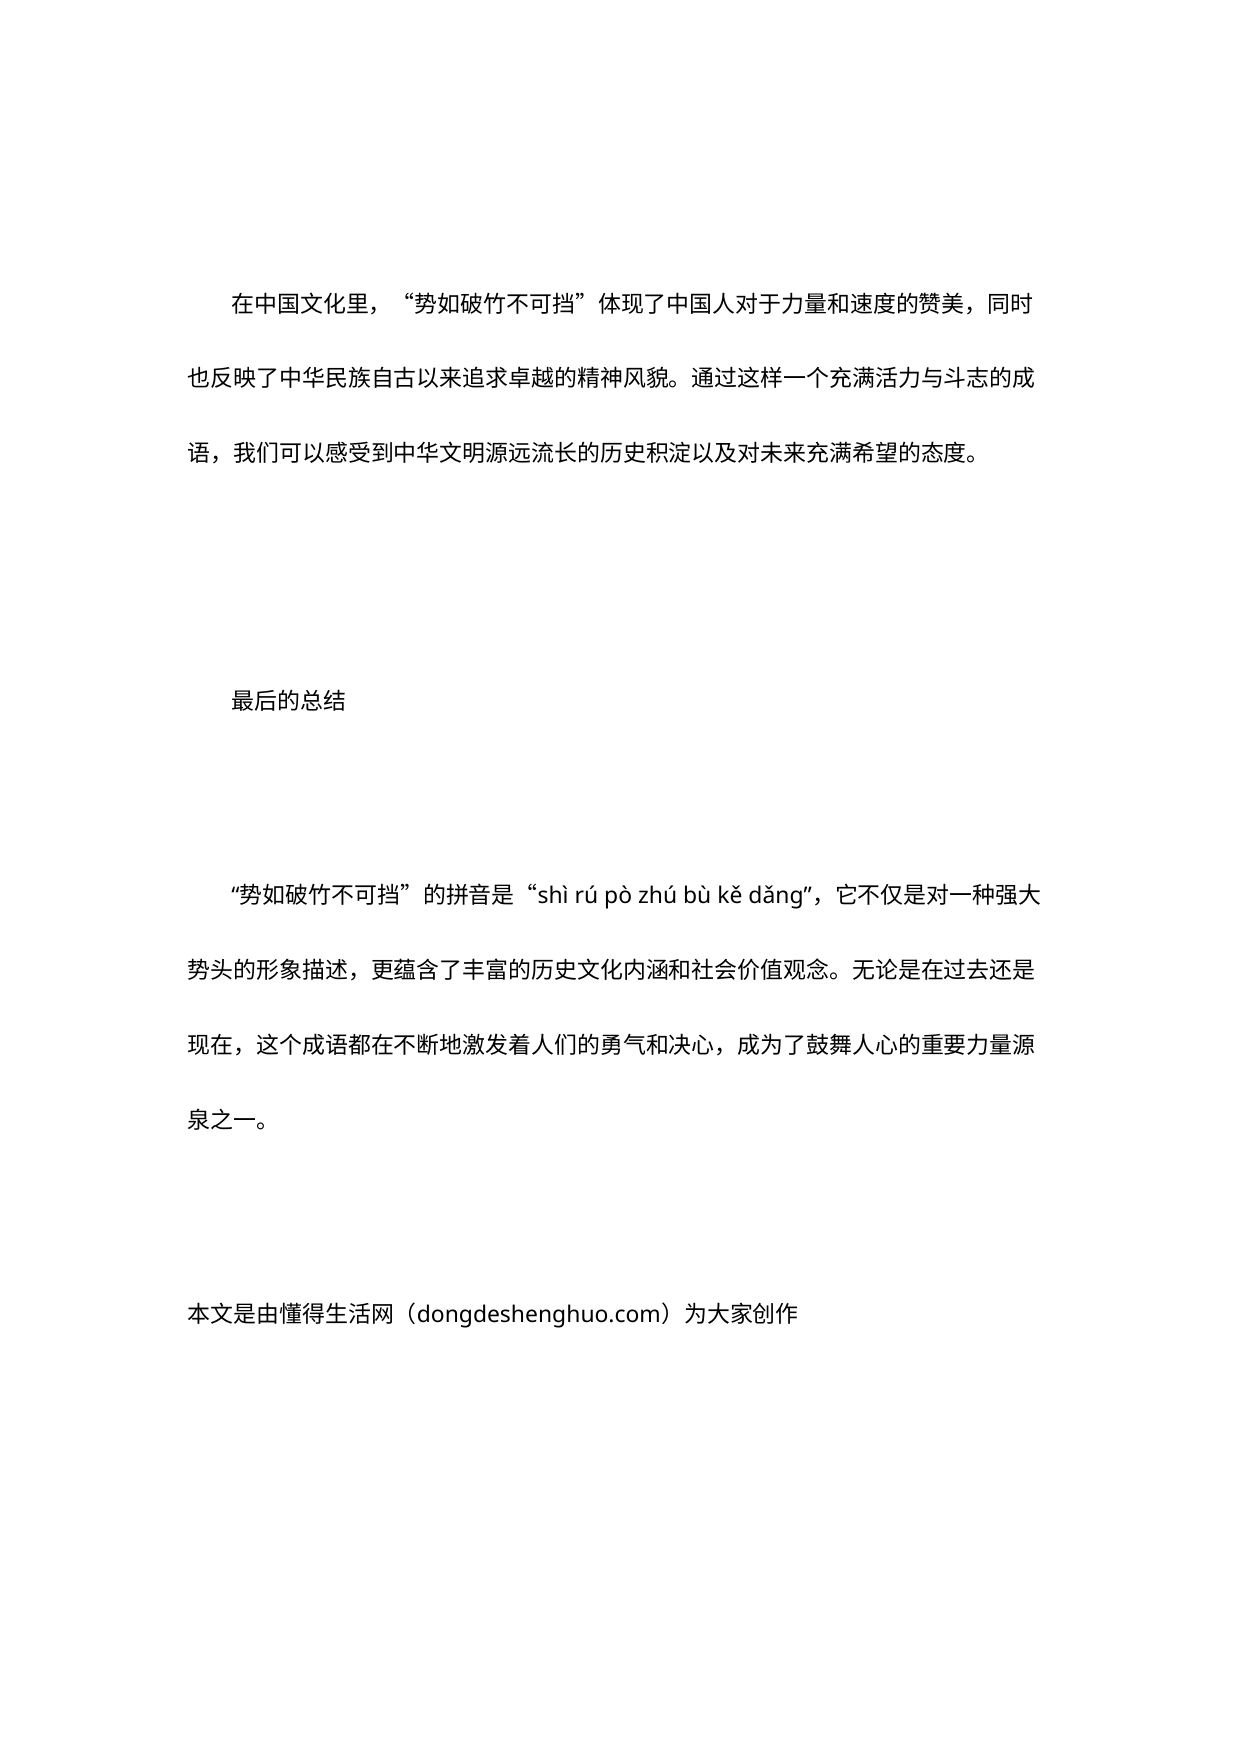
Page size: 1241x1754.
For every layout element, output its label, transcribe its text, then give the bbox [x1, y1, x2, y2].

text 最后的总结 [187, 667, 1053, 732]
text 在中国文化里，“势如破竹不可挡”体现了中国人对于力量和速度的赞美，同时也反映了中华民族自古以来追求卓越的精神风貌。通过这样一个充满活力与斗志的成语，我们可以感受到中华文明源远流长的历史积淀以及对未来充满希望的态度。 [187, 270, 1053, 484]
text 本文是由懂得生活网（dongdeshenghuo.com）为大家创作 [187, 1280, 1053, 1345]
text “势如破竹不可挡”的拼音是“shì rú pò zhú bù kě dǎng”，它不仅是对一种强大势头的形象描述，更蕴含了丰富的历史文化内涵和社会价值观念。无论是在过去还是现在，这个成语都在不断地激发着人们的勇气和决心，成为了鼓舞人心的重要力量源泉之一。 [187, 862, 1053, 1151]
